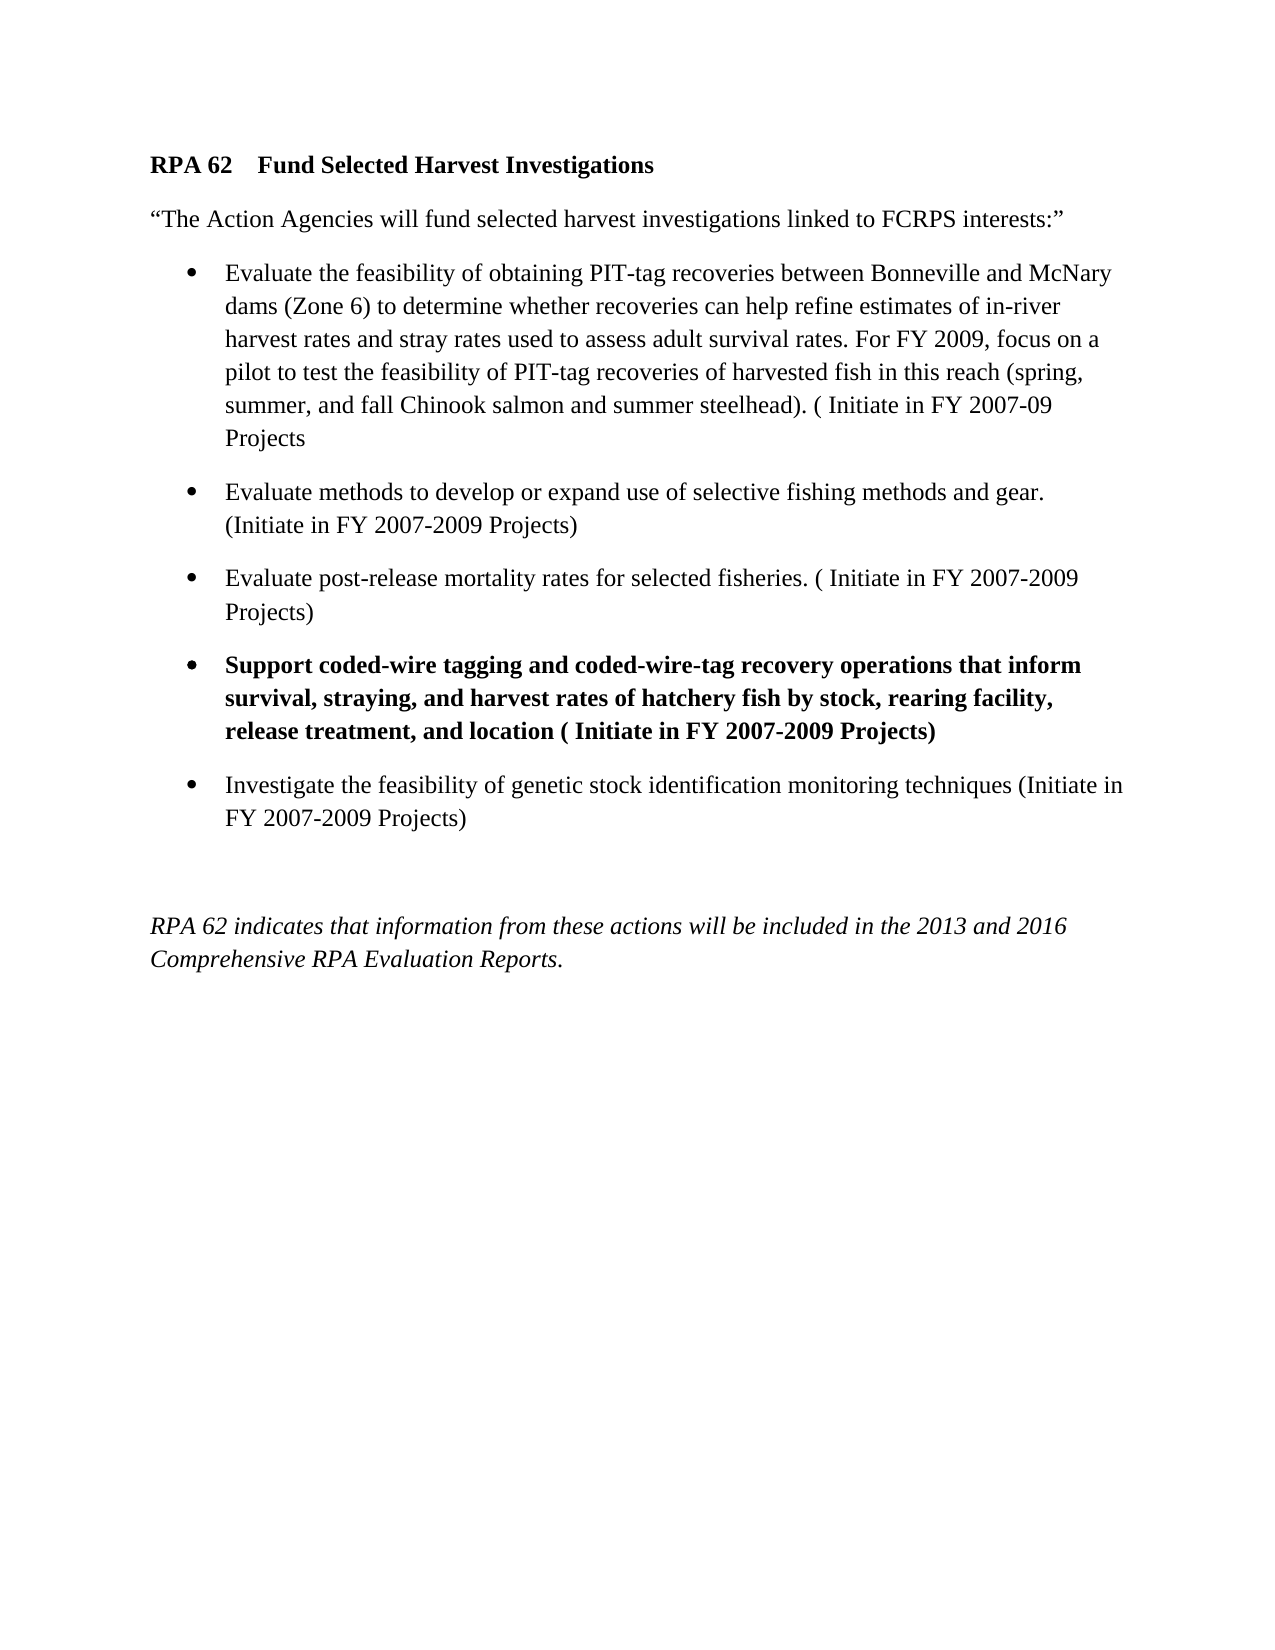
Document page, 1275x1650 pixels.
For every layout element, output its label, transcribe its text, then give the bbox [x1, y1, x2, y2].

text “The Action Agencies will fund selected harvest investigations linked to FCRPS interests:” [150, 204, 1125, 233]
text RPA 62 indicates that information from these actions will be included in the 2013 and 2016 Comprehensive RPA Evaluation Reports. [150, 911, 1125, 973]
list Evaluate the feasibility of obtaining PIT-tag recoveries between Bonneville and McNary dams (Zone 6) to determine whether recoveries can help refine estimates of in-river harvest rates and stray rates used to assess adult survival rates. For FY 2009, focus on a pilot to test the feasibility of PIT-tag recoveries of harvested fish in this reach (spring, summer, and fall Chinook salmon and summer steelhead). ( Initiate in FY 2007-09 Projects [187, 258, 1125, 452]
text RPA 62 Fund Selected Harvest Investigations [150, 150, 1125, 179]
list Investigate the feasibility of genetic stock identification monitoring techniques (Initiate in FY 2007-2009 Projects) [187, 770, 1125, 832]
list Support coded-wire tagging and coded-wire-tag recovery operations that inform survival, straying, and harvest rates of hatchery fish by stock, rearing facility, release treatment, and location ( Initiate in FY 2007-2009 Projects) [187, 650, 1125, 745]
list Evaluate methods to develop or expand use of selective fishing methods and gear. (Initiate in FY 2007-2009 Projects) [187, 477, 1125, 538]
list Evaluate post-release mortality rates for selected fisheries. ( Initiate in FY 2007-2009 Projects) [187, 563, 1125, 625]
